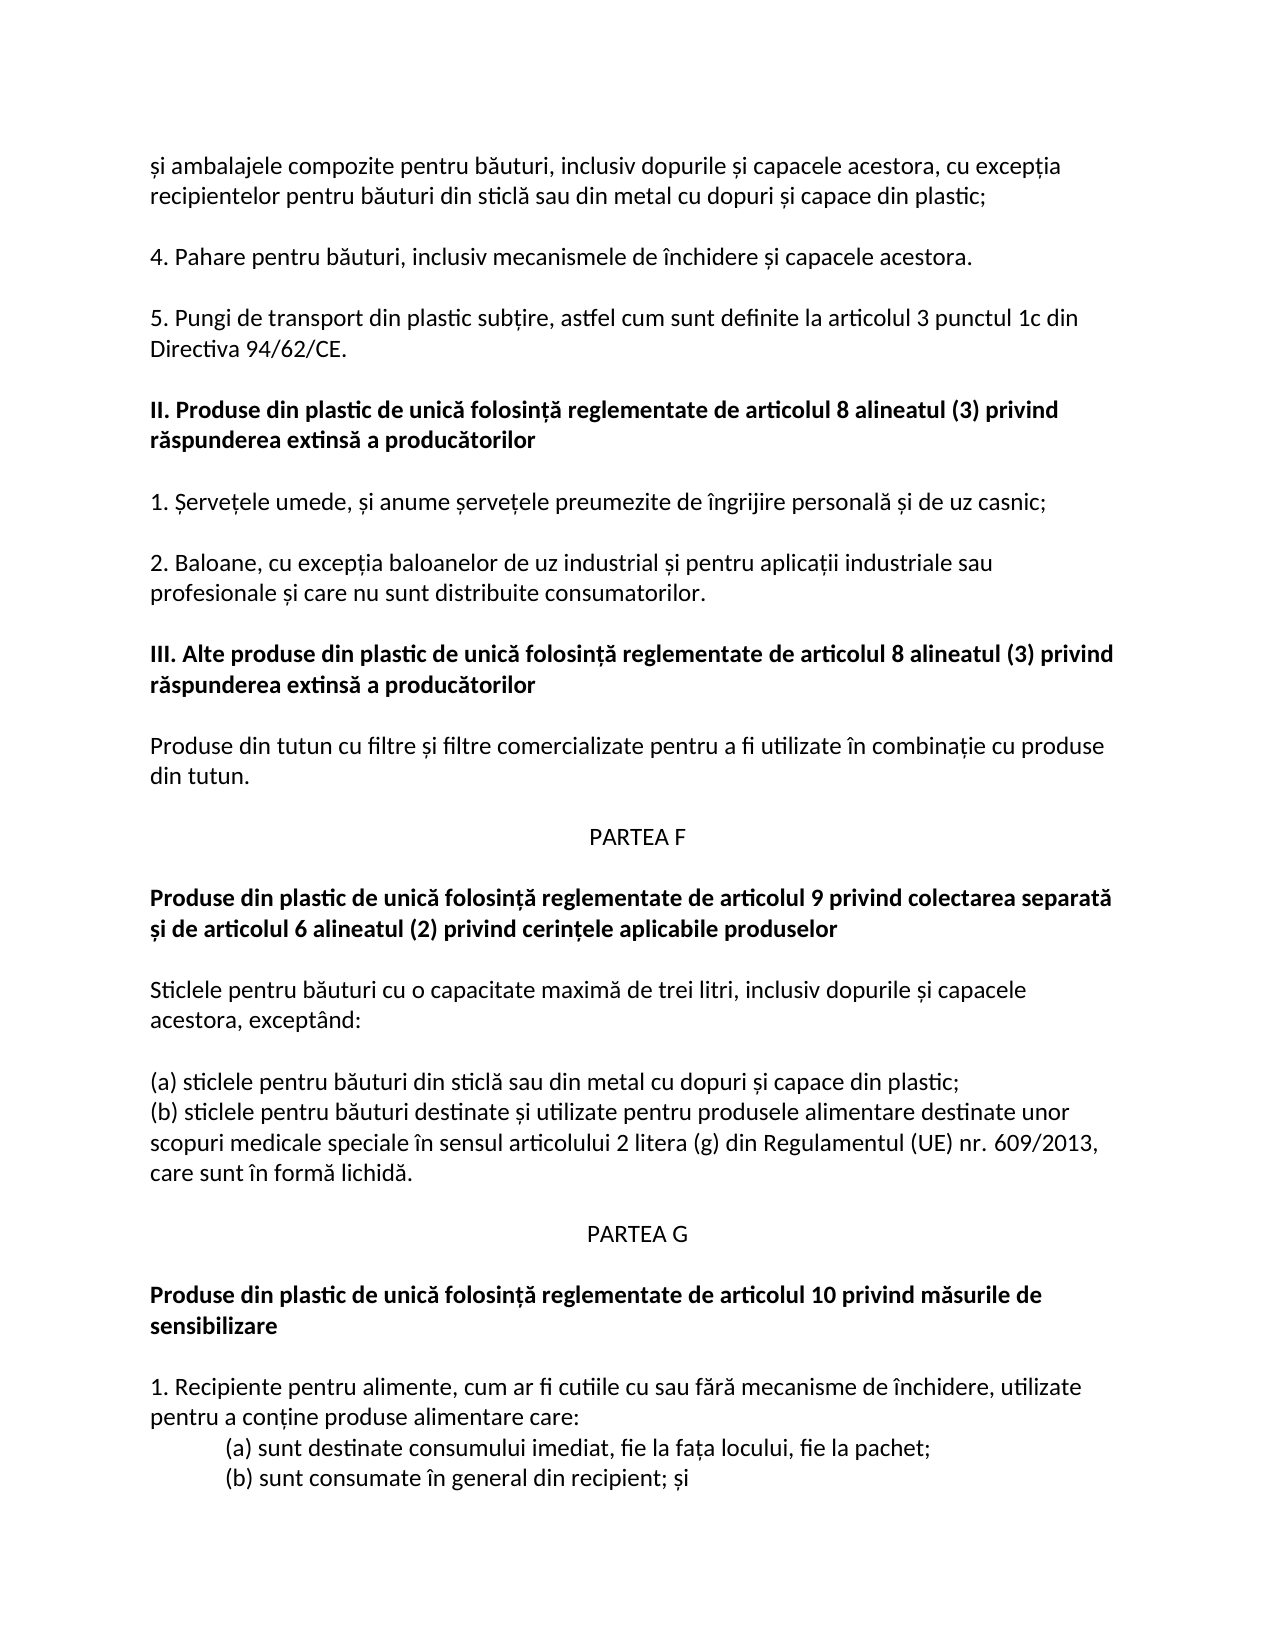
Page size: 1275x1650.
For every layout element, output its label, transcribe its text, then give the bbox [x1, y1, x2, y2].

text (b) sticlele pentru băuturi destinate și utilizate pentru produsele alimentare destinate unor scopuri medicale speciale în sensul articolului 2 litera (g) din Regulamentul (UE) nr. 609/2013, care sunt în formă lichidă. [150, 1096, 1125, 1188]
text Sticlele pentru băuturi cu o capacitate maximă de trei litri, inclusiv dopurile și capacele acestora, exceptând: [150, 974, 1125, 1035]
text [150, 150, 1125, 211]
text III. Alte produse din plastic de unică folosință reglementate de articolul 8 alineatul (3) privind răspunderea extinsă a producătorilor [150, 638, 1125, 699]
text 1. Recipiente pentru alimente, cum ar fi cutiile cu sau fără mecanisme de închidere, utilizate pentru a conține produse alimentare care: [150, 1371, 1125, 1432]
text 5. Pungi de transport din plastic subțire, astfel cum sunt definite la articolul 3 punctul 1c din Directiva 94/62/CE. [150, 303, 1125, 364]
text PARTEA G [150, 1218, 1125, 1249]
text Produse din tutun cu filtre și filtre comercializate pentru a fi utilizate în combinație cu produse din tutun. [150, 730, 1125, 791]
text Produse din plastic de unică folosință reglementate de articolul 10 privind măsurile de sensibilizare [150, 1279, 1125, 1340]
text PARTEA F [150, 821, 1125, 852]
text (a) sunt destinate consumului imediat, fie la fața locului, fie la pachet; [225, 1432, 1125, 1462]
text II. Produse din plastic de unică folosință reglementate de articolul 8 alineatul (3) privind răspunderea extinsă a producătorilor [150, 394, 1125, 455]
text 2. Baloane, cu excepția baloanelor de uz industrial și pentru aplicații industriale sau profesionale și care nu sunt distribuite consumatorilor. [150, 547, 1125, 608]
text (a) sticlele pentru băuturi din sticlă sau din metal cu dopuri și capace din plastic; [150, 1066, 1125, 1096]
text 4. Pahare pentru băuturi, inclusiv mecanismele de închidere și capacele acestora. [150, 242, 1125, 272]
text (b) sunt consumate în general din recipient; și [225, 1462, 1125, 1493]
text 1. Șervețele umede, și anume șervețele preumezite de îngrijire personală și de uz casnic; [150, 486, 1125, 516]
text Produse din plastic de unică folosință reglementate de articolul 9 privind colectarea separată și de articolul 6 alineatul (2) privind cerințele aplicabile produselor [150, 882, 1125, 943]
